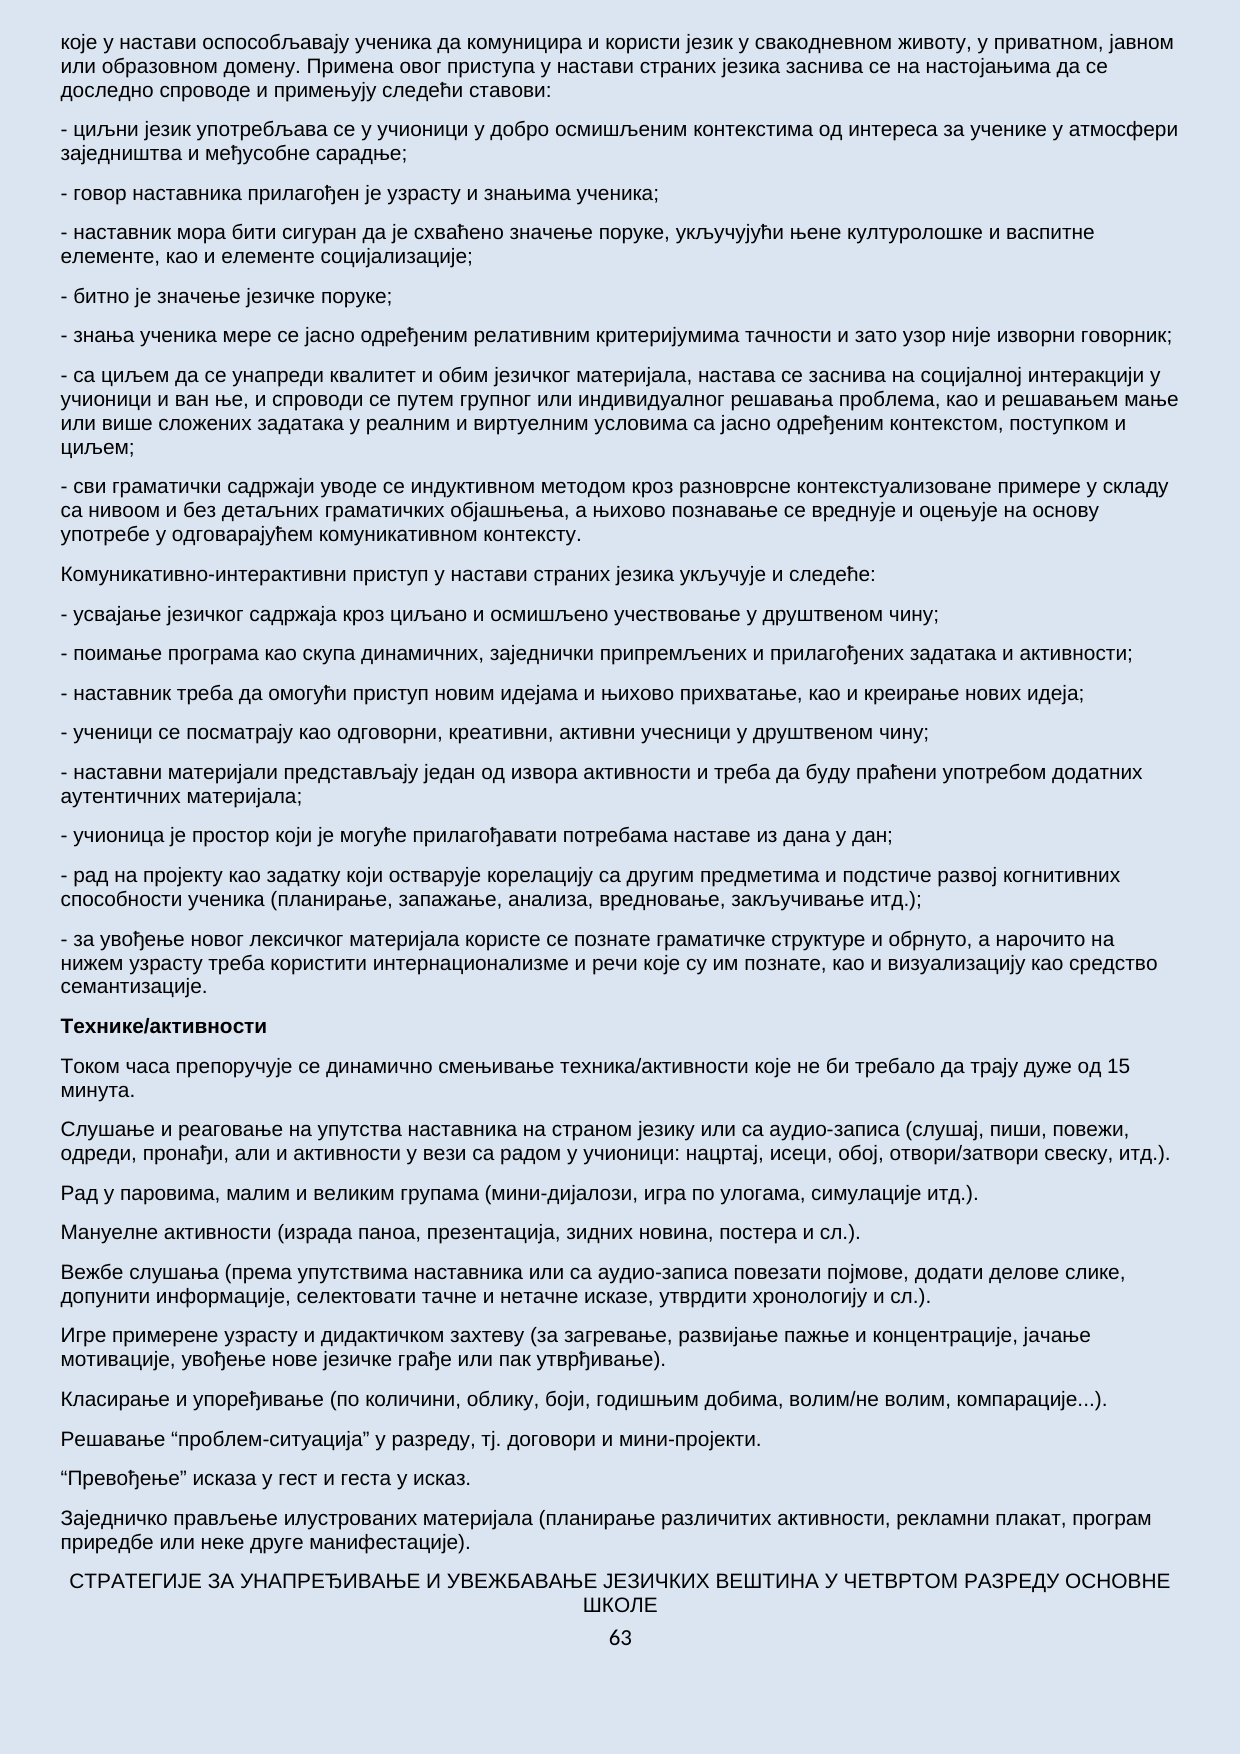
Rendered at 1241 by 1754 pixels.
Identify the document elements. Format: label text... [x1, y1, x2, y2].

text - са циљем да се унапреди квалитет и обим језичког материјала, настава се заснива на социјалној интеракцији у учионици и ван ње, и спроводи се путем групног или индивидуалног решавања проблема, као и решавањем мање или више сложених задатака у реалним и виртуелним условима са јасно одређеним контекстом, поступком и циљем; [60, 363, 1180, 459]
text - за увођење новог лексичког материјала користе се познате граматичке структуре и обрнуто, а нарочито на нижем узрасту треба користити интернационализме и речи које су им познате, као и визуализацију као средство семантизације. [60, 926, 1180, 998]
text Вежбе слушања (према упутствима наставника или са аудио-записа повезати појмове, додати делове слике, допунити информације, селектовати тачне и нетачне исказе, утврдити хронологију и сл.). [60, 1260, 1180, 1308]
text - сви граматички садржаји уводе се индуктивном методом кроз разноврсне контекстуализоване примере у складу са нивоом и без детаљних граматичких објашњења, а њихово познавање се вреднује и оцењује на основу употребе у одговарајућем комуникативном контексту. [60, 474, 1180, 546]
text Игре примерене узрасту и дидактичком захтеву (за загревање, развијање пажње и концентрације, јачање мотивације, увођење нове језичке грађе или пак утврђивање). [60, 1323, 1180, 1371]
text - ученици се посматрају као одговорни, креативни, активни учесници у друштвеном чину; [60, 720, 1180, 744]
text Решавање “проблем-ситуација” у разреду, тј. договори и мини-пројекти. [60, 1426, 1180, 1450]
text - рад на пројекту као задатку који остварује корелацију са другим предметима и подстиче развој когнитивних способности ученика (планирање, запажање, анализа, вредновање, закључивање итд.); [60, 863, 1180, 911]
text Технике/активности [60, 1014, 1180, 1038]
text - знања ученика мере се јасно одређеним релативним критеријумима тачности и зато узор није изворни говорник; [60, 323, 1180, 347]
text - наставник треба да омогући приступ новим идејама и њихово прихватање, као и креирање нових идеја; [60, 681, 1180, 704]
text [60, 29, 1180, 101]
text “Превођење” исказа у гест и геста у исказ. [60, 1466, 1180, 1490]
text - поимање програма као скупа динамичних, заједнички припремљених и прилагођених задатака и активности; [60, 641, 1180, 665]
text СТРАТЕГИЈЕ ЗА УНАПРЕЂИВАЊЕ И УВЕЖБАВАЊЕ ЈЕЗИЧКИХ ВЕШТИНА У ЧЕТВРТОМ РАЗРЕДУ ОСНОВНЕ ШКОЛЕ [60, 1569, 1180, 1617]
text - усвајање језичког садржаја кроз циљано и осмишљено учествовање у друштвеном чину; [60, 601, 1180, 625]
text - битно је значење језичке поруке; [60, 284, 1180, 308]
text Заједничко прављење илустрованих материјала (планирање различитих активности, рекламни плакат, програм приредбе или неке друге манифестације). [60, 1506, 1180, 1553]
text Класирање и упоређивање (по количини, облику, боји, годишњим добима, волим/не волим, компарације...). [60, 1387, 1180, 1411]
text - наставник мора бити сигуран да је схваћено значење поруке, укључујући њене културолошке и васпитне елементе, као и елементе социјализације; [60, 220, 1180, 268]
text Мануелне активности (израда паноа, презентација, зидних новина, постера и сл.). [60, 1220, 1180, 1244]
text - циљни језик употребљава се у учионици у добро осмишљеним контекстима од интереса за ученике у атмосфери заједништва и међусобне сарадње; [60, 117, 1180, 165]
text Рад у паровима, малим и великим групама (мини-дијалози, игра по улогама, симулације итд.). [60, 1181, 1180, 1204]
text Слушање и реаговање на упутства наставника на страном језику или са аудио-записа (слушај, пиши, повежи, одреди, пронађи, али и активности у вези са радом у учионици: нацртај, исеци, обој, отвори/затвори свеску, итд.). [60, 1117, 1180, 1165]
text Током часа препоручује се динамично смењивање техника/активности које не би требало да трају дуже од 15 минута. [60, 1053, 1180, 1101]
text Комуникативно-интерактивни приступ у настави страних језика укључује и следеће: [60, 562, 1180, 586]
text - учионица је простор који је могуће прилагођавати потребама наставе из дана у дан; [60, 823, 1180, 847]
text - говор наставника прилагођен је узрасту и знањима ученика; [60, 181, 1180, 204]
text - наставни материјали представљају један од извора активности и треба да буду праћени употребом додатних аутентичних материјала; [60, 760, 1180, 808]
